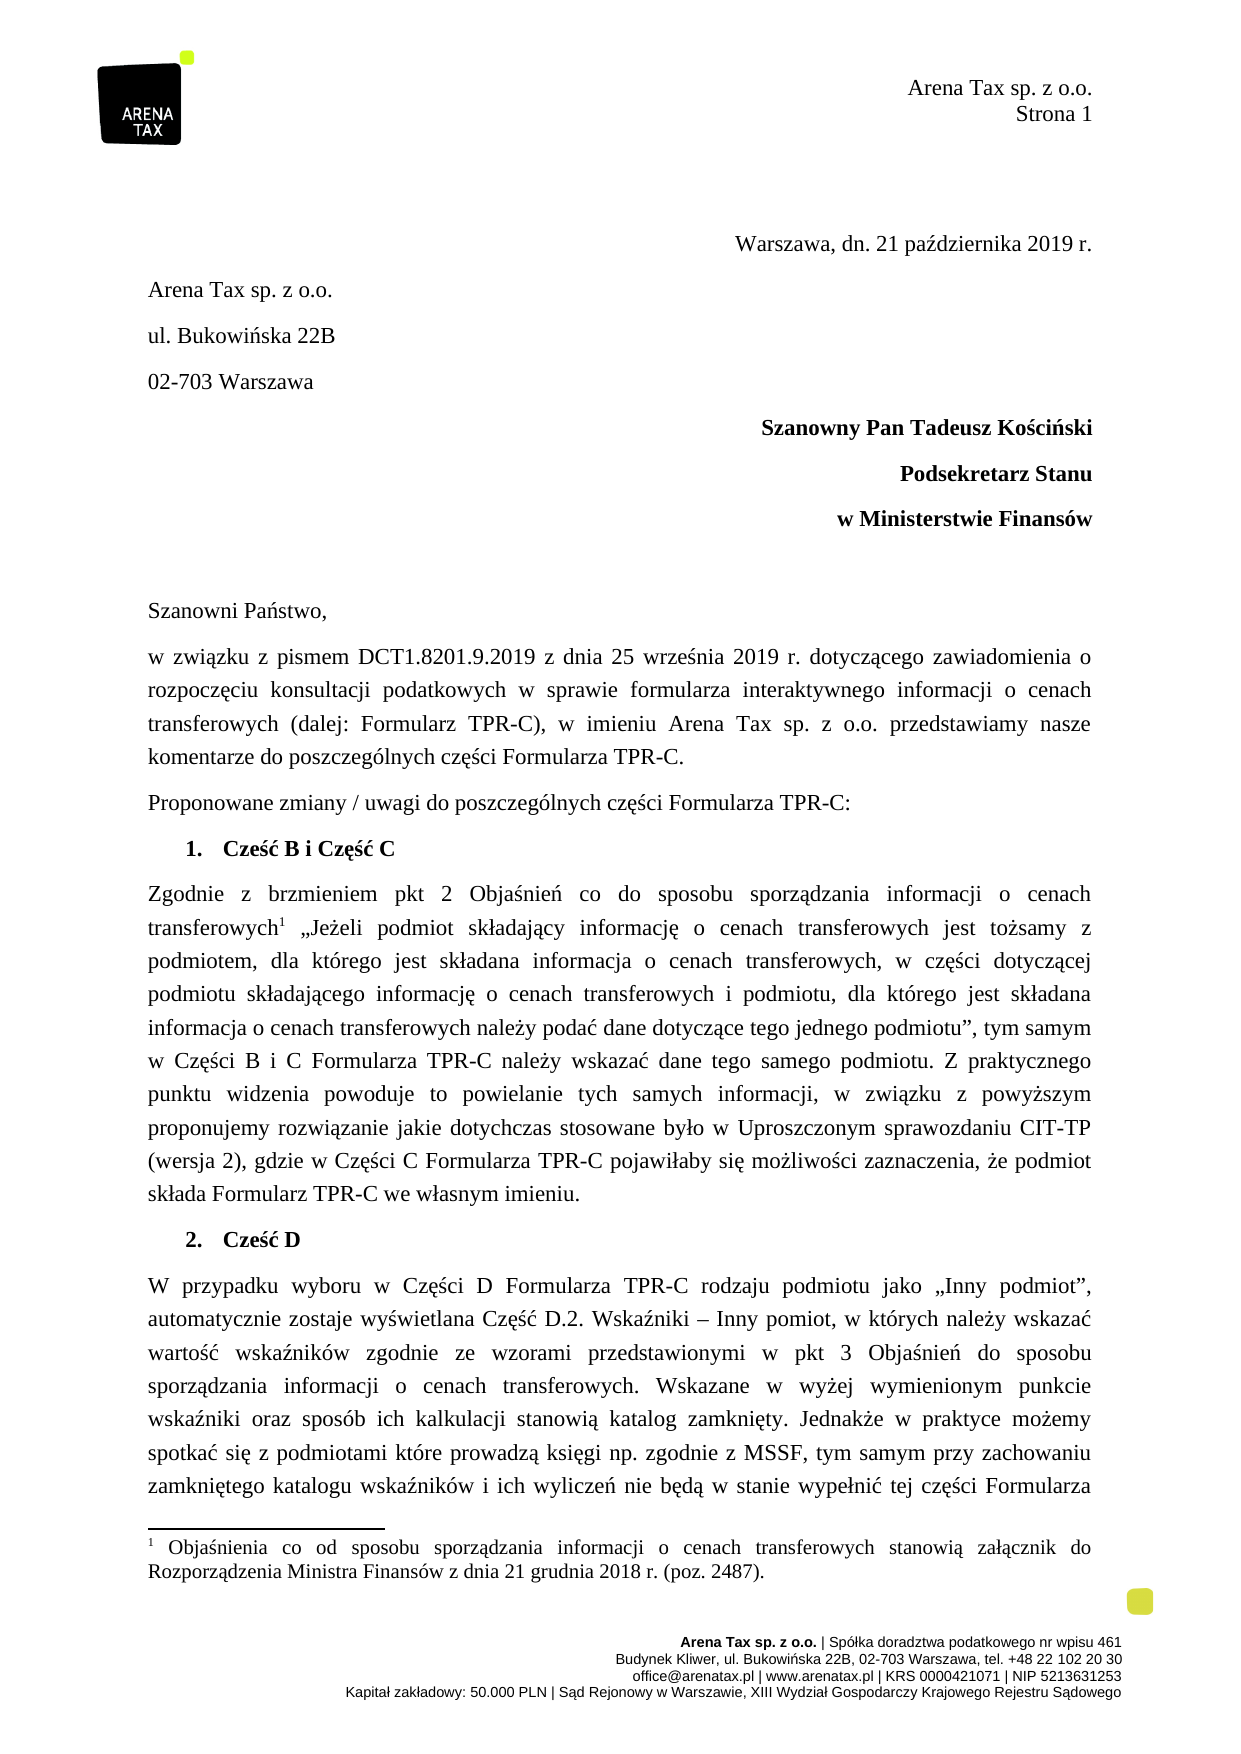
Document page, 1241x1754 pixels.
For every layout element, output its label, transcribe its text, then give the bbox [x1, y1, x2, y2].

picture [96, 47, 196, 146]
picture [1126, 1588, 1154, 1615]
text Szanowny Pan Tadeusz Kościński [148, 408, 1093, 442]
text Warszawa, dn. 21 października 2019 r. [148, 225, 1093, 258]
text Arena Tax sp. z o.o. [148, 271, 1093, 304]
text w związku z pismem DCT1.8201.9.2019 z dnia 25 września 2019 r. dotyczącego zawiadomienia o rozpoczęciu konsultacji podatkowych w sprawie formularza interaktywnego informacji o cenach transferowych (dalej: Formularz TPR-C), w imieniu Arena Tax sp. z o.o. przedstawiamy nasze komentarze do poszczególnych części Formularza TPR-C. [148, 638, 1093, 771]
text 02-703 Warszawa [148, 363, 1093, 396]
text ul. Bukowińska 22B [148, 317, 1093, 350]
text Szanowni Państwo, [148, 592, 1093, 625]
text Zgodnie z brzmieniem pkt 2 Objaśnień co do sposobu sporządzania informacji o cenach transferowych „Jeżeli podmiot składający informację o cenach transferowych jest tożsamy z podmiotem, dla którego jest składana informacja o cenach transferowych, w części dotyczącej podmiotu składającego informację o cenach transferowych i podmiotu, dla którego jest składana informacja o cenach transferowych należy podać dane dotyczące tego jednego podmiotu”, tym samym w Części B i C Formularza TPR-C należy wskazać dane tego samego podmiotu. Z praktycznego punktu widzenia powoduje to powielanie tych samych informacji, w związku z powyższym proponujemy rozwiązanie jakie dotychczas stosowane było w Uproszczonym sprawozdaniu CIT-TP (wersja 2), gdzie w Części C Formularza TPR-C pojawiłaby się możliwości zaznaczenia, że podmiot składa Formularz TPR-C we własnym imieniu. [148, 875, 1093, 1208]
text w Ministerstwie Finansów [148, 500, 1093, 533]
text Podsekretarz Stanu [148, 454, 1093, 488]
list Cześć D [185, 1221, 1093, 1254]
list Cześć B i Część C [185, 829, 1093, 863]
text Proponowane zmiany / uwagi do poszczególnych części Formularza TPR-C: [148, 783, 1093, 817]
